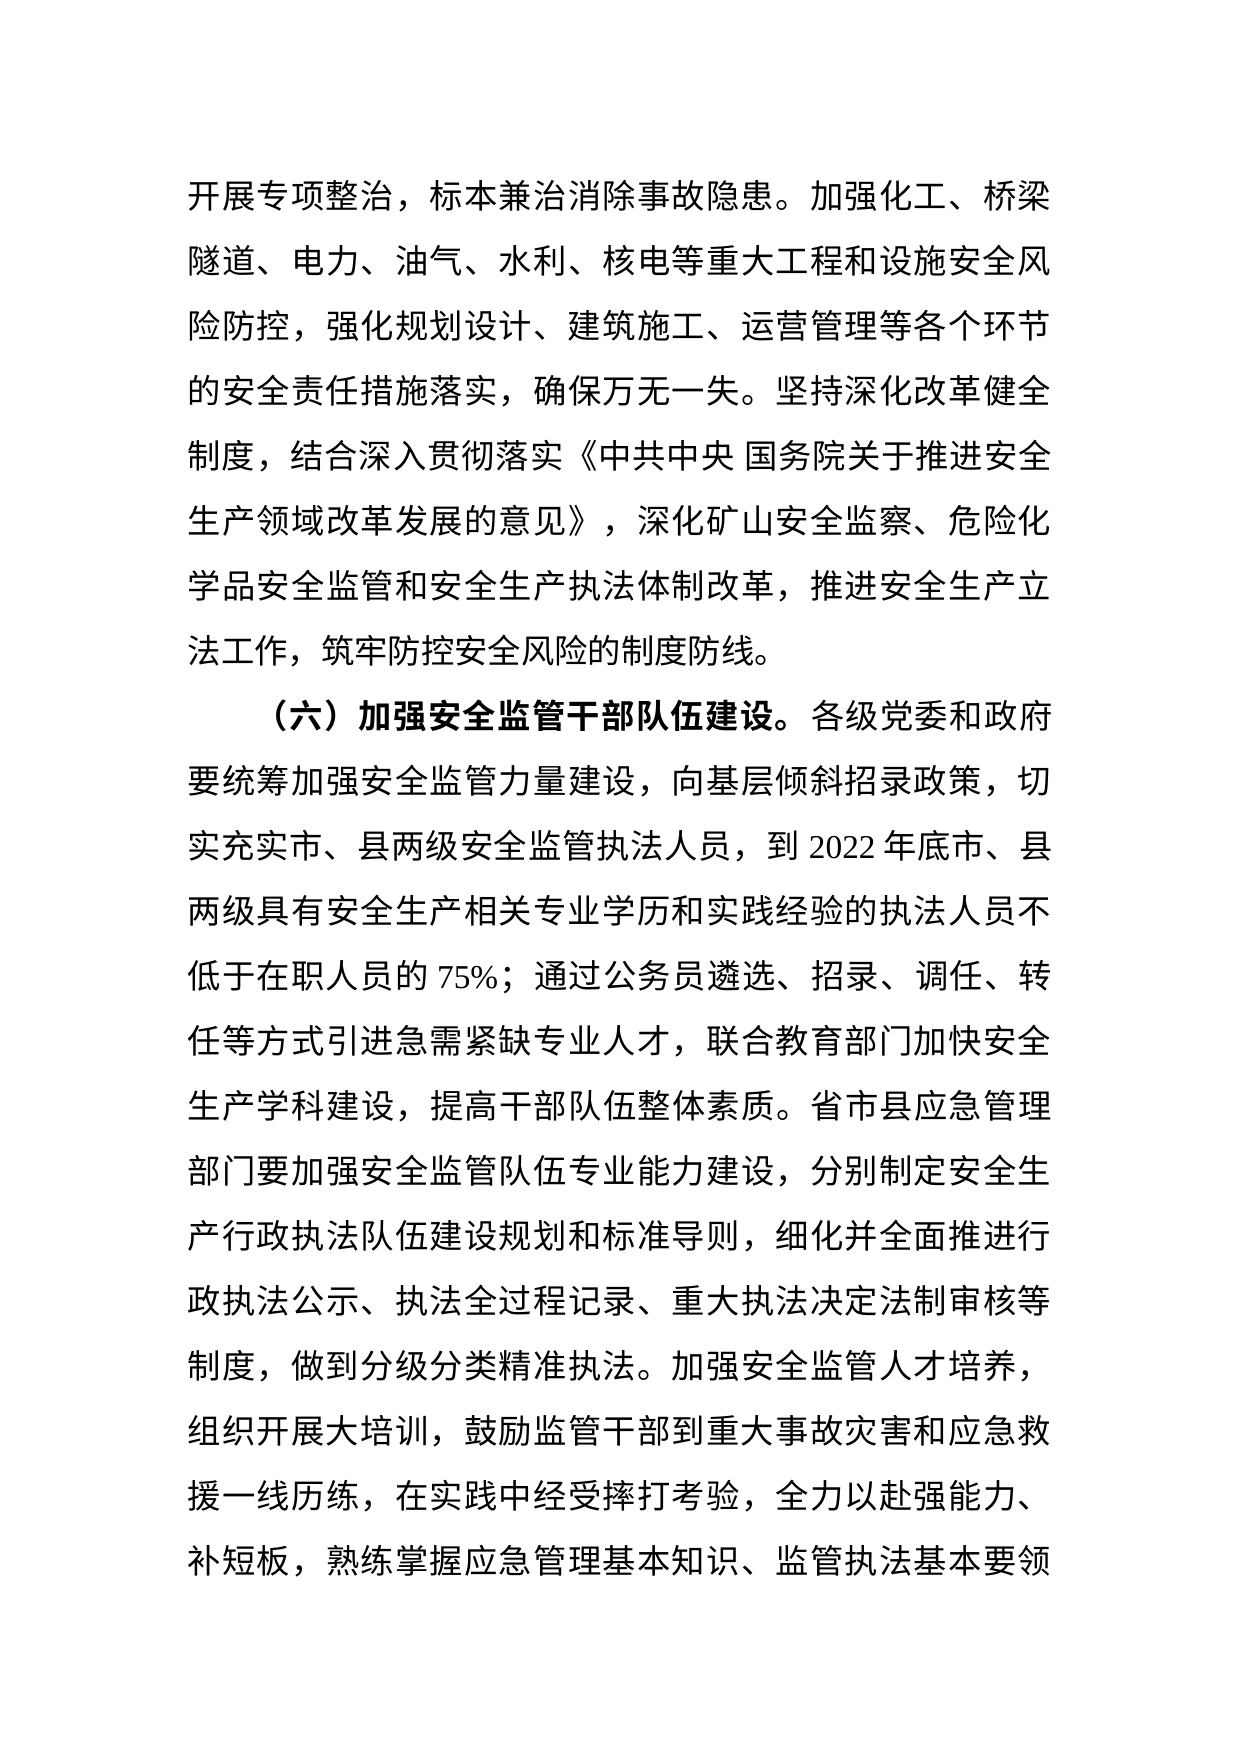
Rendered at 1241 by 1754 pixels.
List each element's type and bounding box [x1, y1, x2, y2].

text [187, 162, 1053, 682]
text [187, 682, 1053, 1592]
